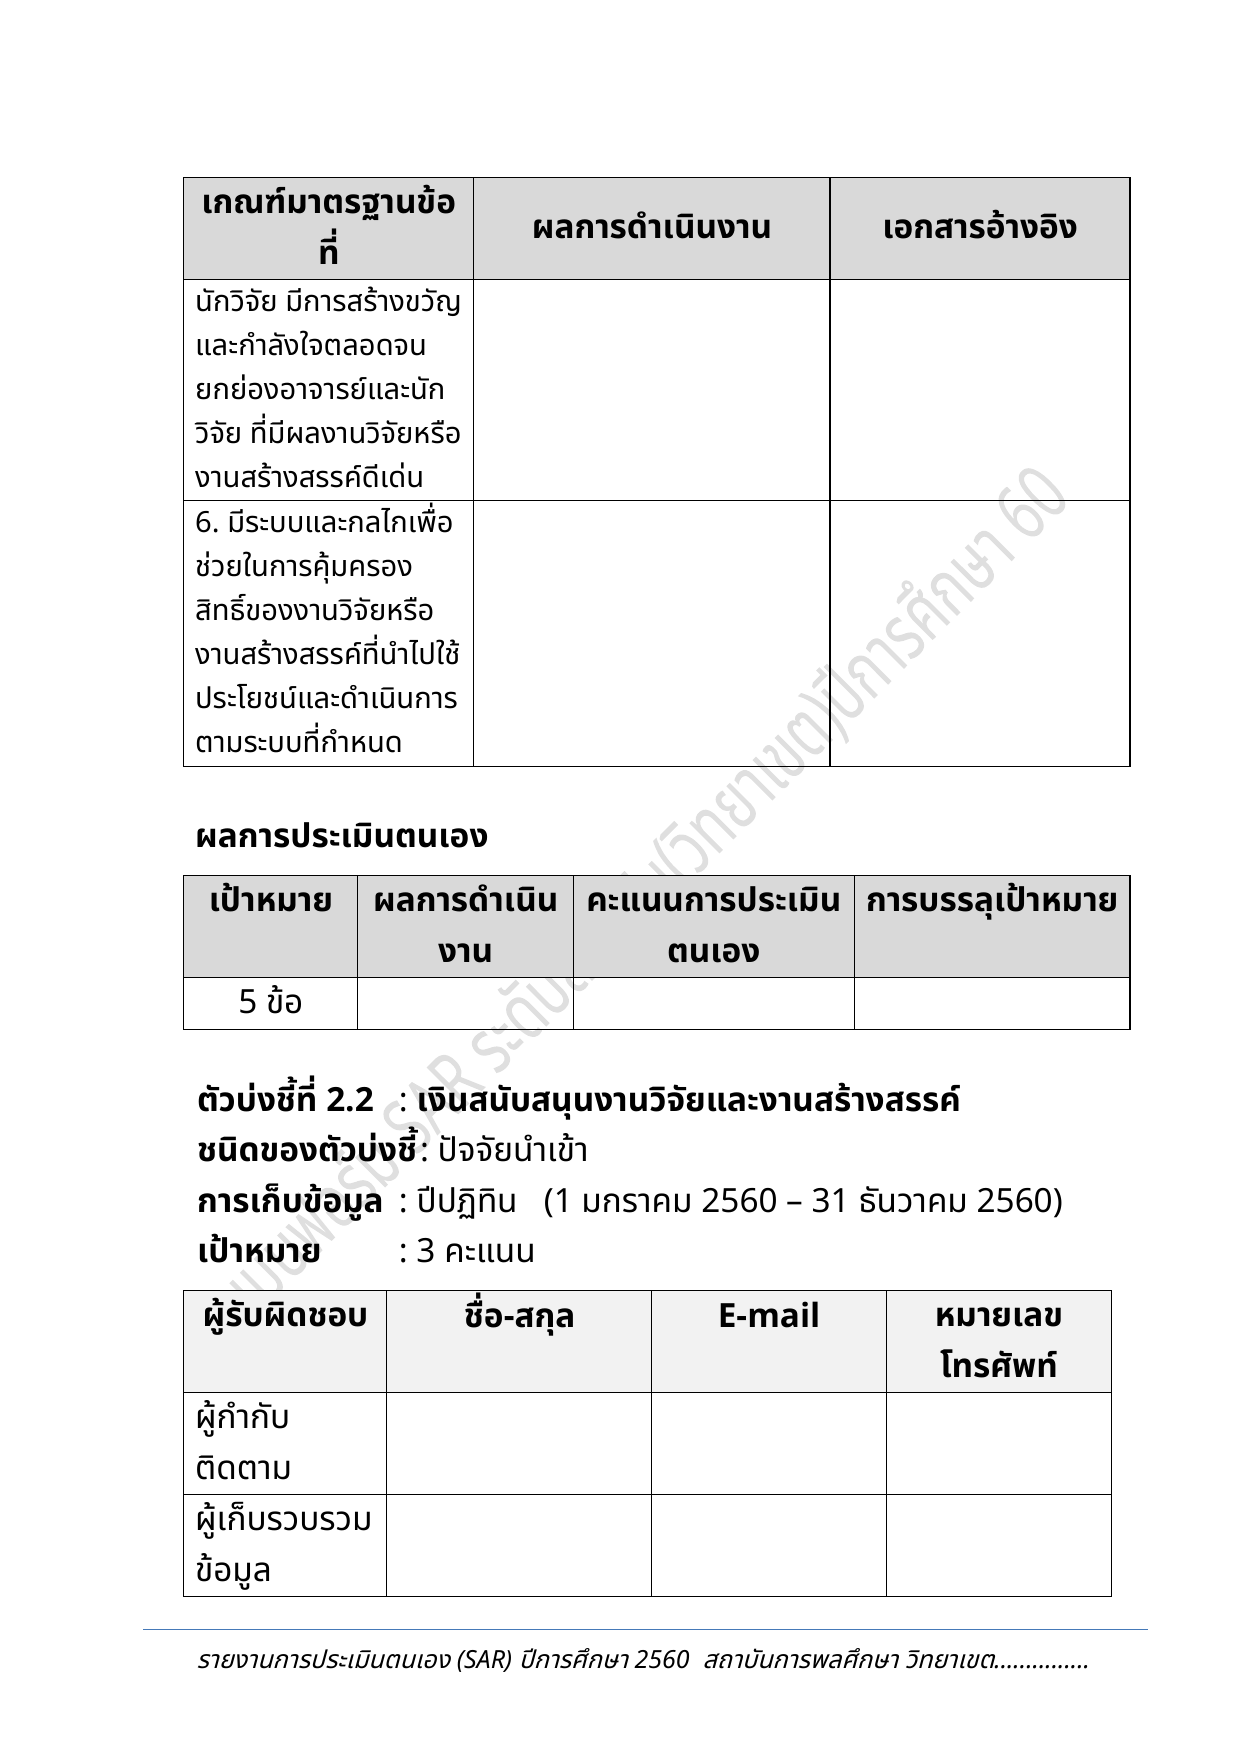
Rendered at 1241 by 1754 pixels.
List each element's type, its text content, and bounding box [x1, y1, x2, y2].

text เป้าหมาย : 3 คะแนน [197, 1227, 1090, 1278]
table_cell [887, 1495, 1111, 1596]
table_header หมายเลขโทรศัพท์ [887, 1291, 1111, 1392]
table_cell [387, 1393, 651, 1494]
table_cell [474, 501, 829, 766]
table_cell [652, 1393, 886, 1494]
table_cell [831, 501, 1129, 766]
table_header เอกสารอ้างอิง [831, 178, 1129, 279]
table_header E-mail [652, 1291, 886, 1392]
table_cell 6. มีระบบและกลไกเพื่อช่วยในการคุ้มครองสิทธิ์ของงานวิจัยหรืองานสร้างสรรค์ที่นำไปใช้ประโยชน์และดำเนินการตามระบบที่กำหนด [184, 501, 473, 766]
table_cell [184, 280, 473, 500]
table_header ผลการดำเนินงาน [358, 876, 573, 977]
table_header คะแนนการประเมินตนเอง [574, 876, 854, 977]
table_header ผู้รับผิดชอบ [184, 1291, 386, 1392]
table_cell [387, 1495, 651, 1596]
table_cell ผู้กำกับติดตาม [184, 1393, 386, 1494]
table_header เป้าหมาย [184, 876, 357, 977]
table_cell [855, 978, 1129, 1029]
text การเก็บข้อมูล : ปีปฏิทิน (1 มกราคม 2560 – 31 ธันวาคม 2560) [197, 1177, 1090, 1227]
table_header ผลการดำเนินงาน [474, 178, 829, 279]
table_cell 5 ข้อ [184, 978, 357, 1029]
table_cell [474, 280, 829, 500]
text ชนิดของตัวบ่งชี้ : ปัจจัยนำเข้า [197, 1126, 1090, 1177]
table_cell [574, 978, 854, 1029]
table_header เกณฑ์มาตรฐานข้อที่ [184, 178, 473, 279]
text ผลการประเมินตนเอง [195, 812, 1090, 863]
table_header การบรรลุเป้าหมาย [855, 876, 1129, 977]
table_cell ผู้เก็บรวบรวมข้อมูล [184, 1495, 386, 1596]
table_cell [887, 1393, 1111, 1494]
table_cell [358, 978, 573, 1029]
table_cell [652, 1495, 886, 1596]
text ตัวบ่งชี้ที่ 2.2 : เงินสนับสนุนงานวิจัยและงานสร้างสรรค์ [197, 1075, 1090, 1126]
table_header ชื่อ-สกุล [387, 1291, 651, 1392]
table_cell [831, 280, 1129, 500]
